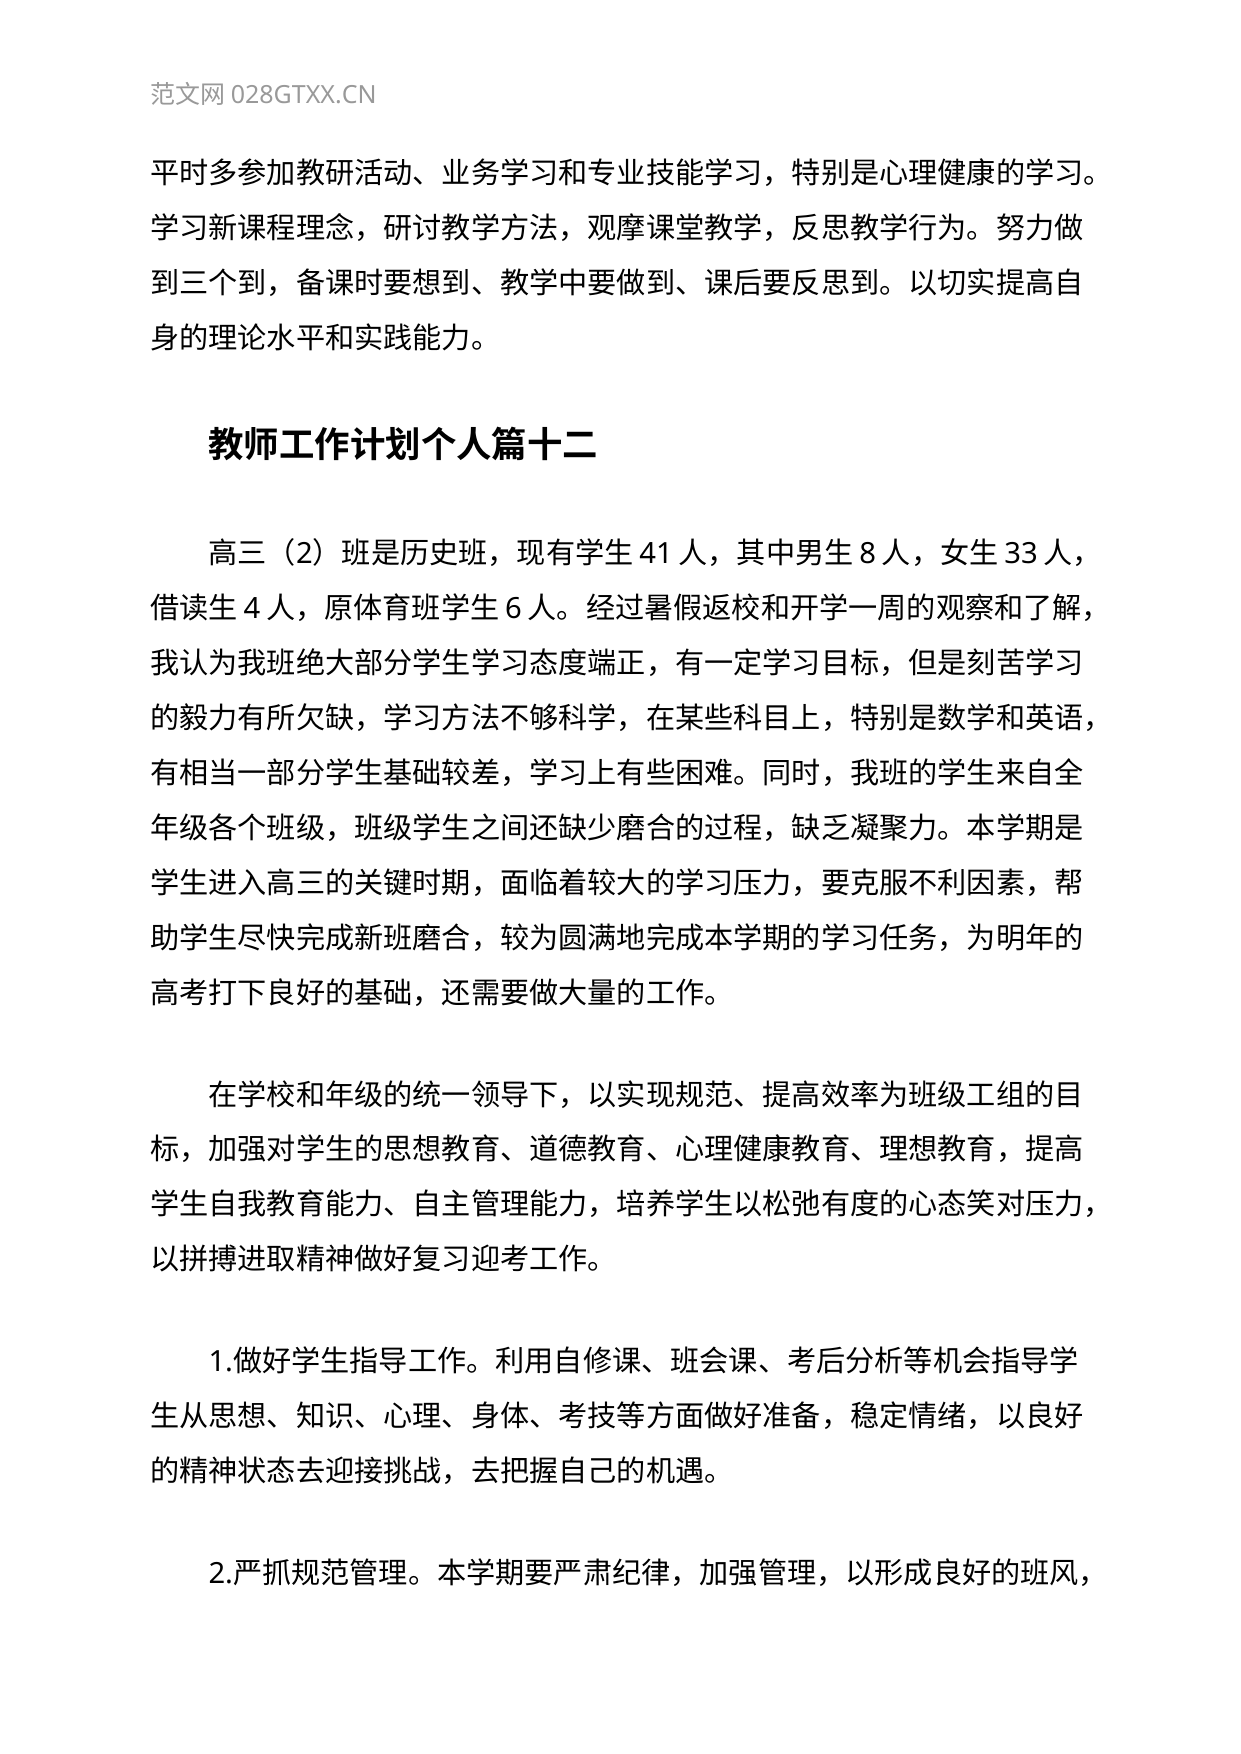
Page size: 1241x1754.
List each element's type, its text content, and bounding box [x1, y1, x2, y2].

text 1.做好学生指导工作。利用自修课、班会课、考后分析等机会指导学生从思想、知识、心理、身体、考技等方面做好准备，稳定情绪，以良好的精神状态去迎接挑战，去把握自己的机遇。 [150, 1337, 1090, 1490]
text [150, 1549, 1090, 1592]
text 高三（2）班是历史班，现有学生41人，其中男生8人，女生33人，借读生4人，原体育班学生6人。经过暑假返校和开学一周的观察和了解，我认为我班绝大部分学生学习态度端正，有一定学习目标，但是刻苦学习的毅力有所欠缺，学习方法不够科学，在某些科目上，特别是数学和英语，有相当一部分学生基础较差，学习上有些困难。同时，我班的学生来自全年级各个班级，班级学生之间还缺少磨合的过程，缺乏凝聚力。本学期是学生进入高三的关键时期，面临着较大的学习压力，要克服不利因素，帮助学生尽快完成新班磨合，较为圆满地完成本学期的学习任务，为明年的高考打下良好的基础，还需要做大量的工作。 [150, 530, 1090, 1012]
text 在学校和年级的统一领导下，以实现规范、提高效率为班级工组的目标，加强对学生的思想教育、道德教育、心理健康教育、理想教育，提高学生自我教育能力、自主管理能力，培养学生以松弛有度的心态笑对压力，以拼搏进取精神做好复习迎考工作。 [150, 1071, 1090, 1278]
text 教师工作计划个人篇十二 [150, 416, 1090, 468]
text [150, 150, 1090, 357]
